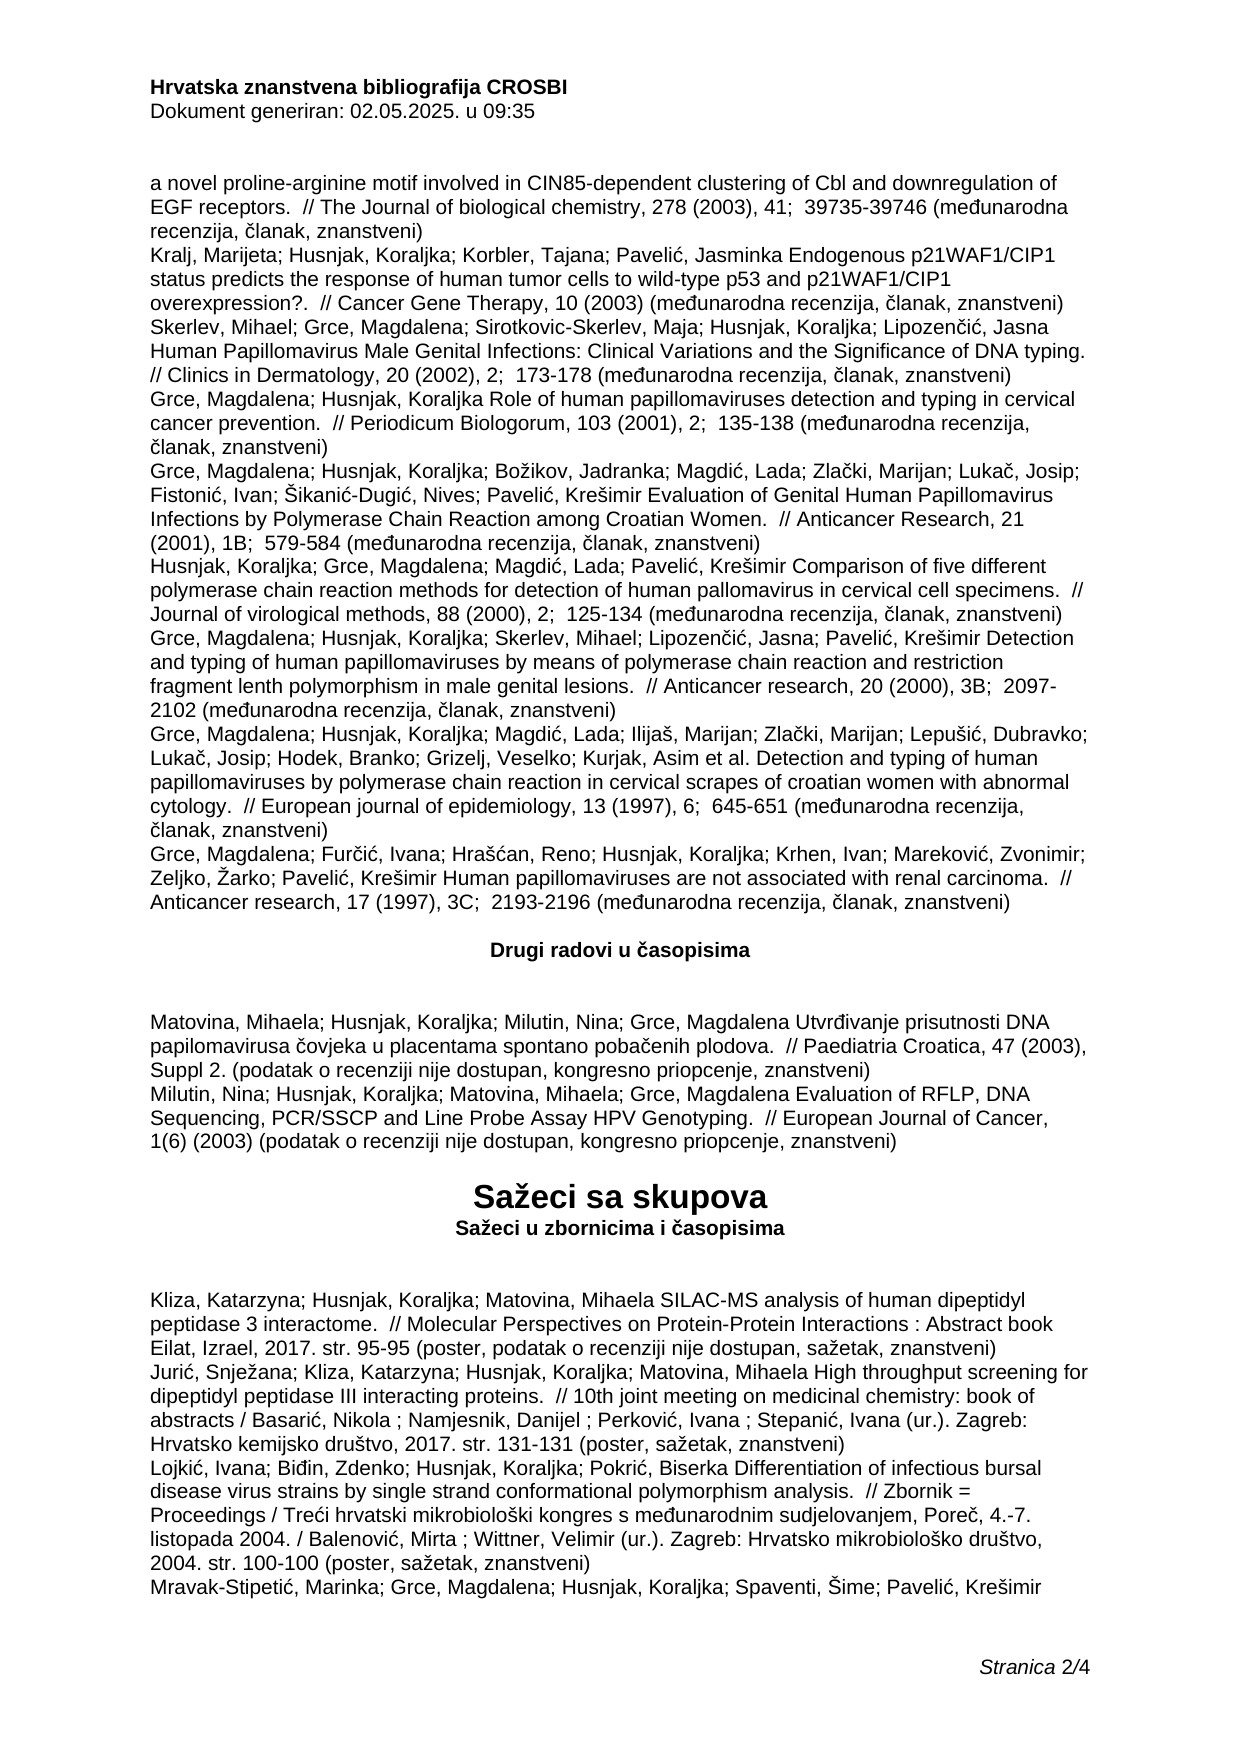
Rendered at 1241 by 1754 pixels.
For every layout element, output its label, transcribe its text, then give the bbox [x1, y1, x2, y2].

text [150, 1575, 1090, 1599]
text Lojkić, Ivana; Biđin, Zdenko; Husnjak, Koraljka; Pokrić, Biserka [150, 1455, 1090, 1575]
text Milutin, Nina; Husnjak, Koraljka; Matovina, Mihaela; Grce, Magdalena [150, 1081, 1090, 1153]
text Matovina, Mihaela; Husnjak, Koraljka; Milutin, Nina; Grce, Magdalena [150, 1009, 1090, 1081]
text Grce, Magdalena; Furčić, Ivana; Hrašćan, Reno; Husnjak, Koraljka; Krhen, Ivan; Mareković, Zvonimir; Zeljko, Žarko; Pavelić, Krešimir [150, 842, 1090, 914]
text Husnjak, Koraljka; Grce, Magdalena; Magdić, Lada; Pavelić, Krešimir [150, 554, 1090, 626]
subtitle Sažeci sa skupova [150, 1177, 1090, 1216]
subtitle Drugi radovi u časopisima [150, 938, 1090, 962]
text Kliza, Katarzyna; Husnjak, Koraljka; Matovina, Mihaela [150, 1288, 1090, 1359]
text Jurić, Snježana; Kliza, Katarzyna; Husnjak, Koraljka; Matovina, Mihaela [150, 1359, 1090, 1455]
text Grce, Magdalena; Husnjak, Koraljka; Skerlev, Mihael; Lipozenčić, Jasna; Pavelić, Krešimir [150, 626, 1090, 722]
subtitle Sažeci u zbornicima i časopisima [150, 1216, 1090, 1240]
text Kralj, Marijeta; Husnjak, Koraljka; Korbler, Tajana; Pavelić, Jasminka [150, 243, 1090, 315]
text Grce, Magdalena; Husnjak, Koraljka; Magdić, Lada; Ilijaš, Marijan; Zlački, Marijan; Lepušić, Dubravko; Lukač, Josip; Hodek, Branko; Grizelj, Veselko; Kurjak, Asim et al. [150, 722, 1090, 842]
text Grce, Magdalena; Husnjak, Koraljka [150, 387, 1090, 458]
text Grce, Magdalena; Husnjak, Koraljka; Božikov, Jadranka; Magdić, Lada; Zlački, Marijan; Lukač, Josip; Fistonić, Ivan; Šikanić-Dugić, Nives; Pavelić, Krešimir [150, 458, 1090, 554]
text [150, 171, 1090, 243]
text Skerlev, Mihael; Grce, Magdalena; Sirotkovic-Skerlev, Maja; Husnjak, Koraljka; Lipozenčić, Jasna [150, 315, 1090, 387]
